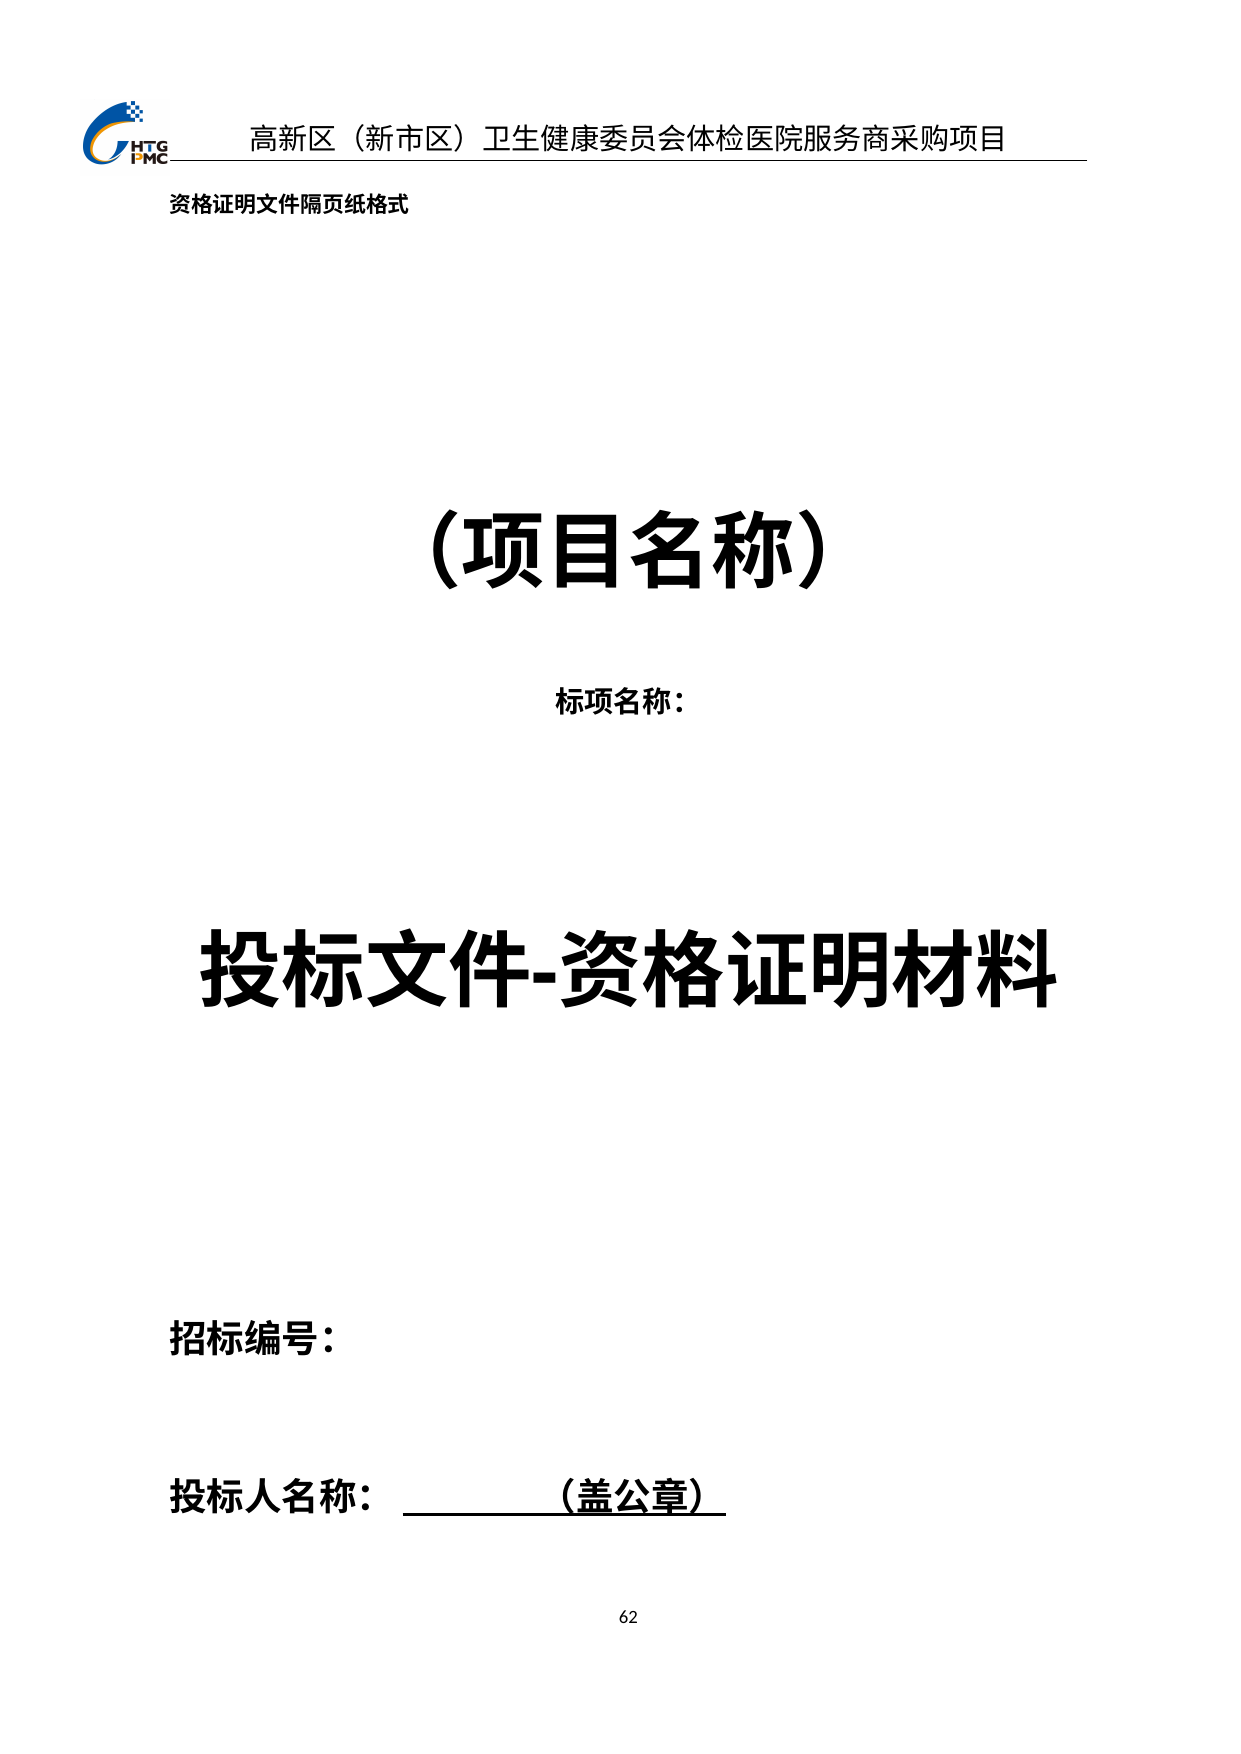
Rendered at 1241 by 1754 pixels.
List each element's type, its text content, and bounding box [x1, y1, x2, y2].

text 招标编号： [169, 1309, 1087, 1363]
text 资格证明文件隔页纸格式 [169, 187, 1087, 219]
text 投标人名称： （盖公章） [169, 1467, 1087, 1521]
picture [79, 99, 170, 175]
text 投标文件-资格证明材料 [169, 903, 1087, 1025]
text 标项名称： [169, 678, 1087, 721]
text （项目名称） [169, 485, 1087, 606]
